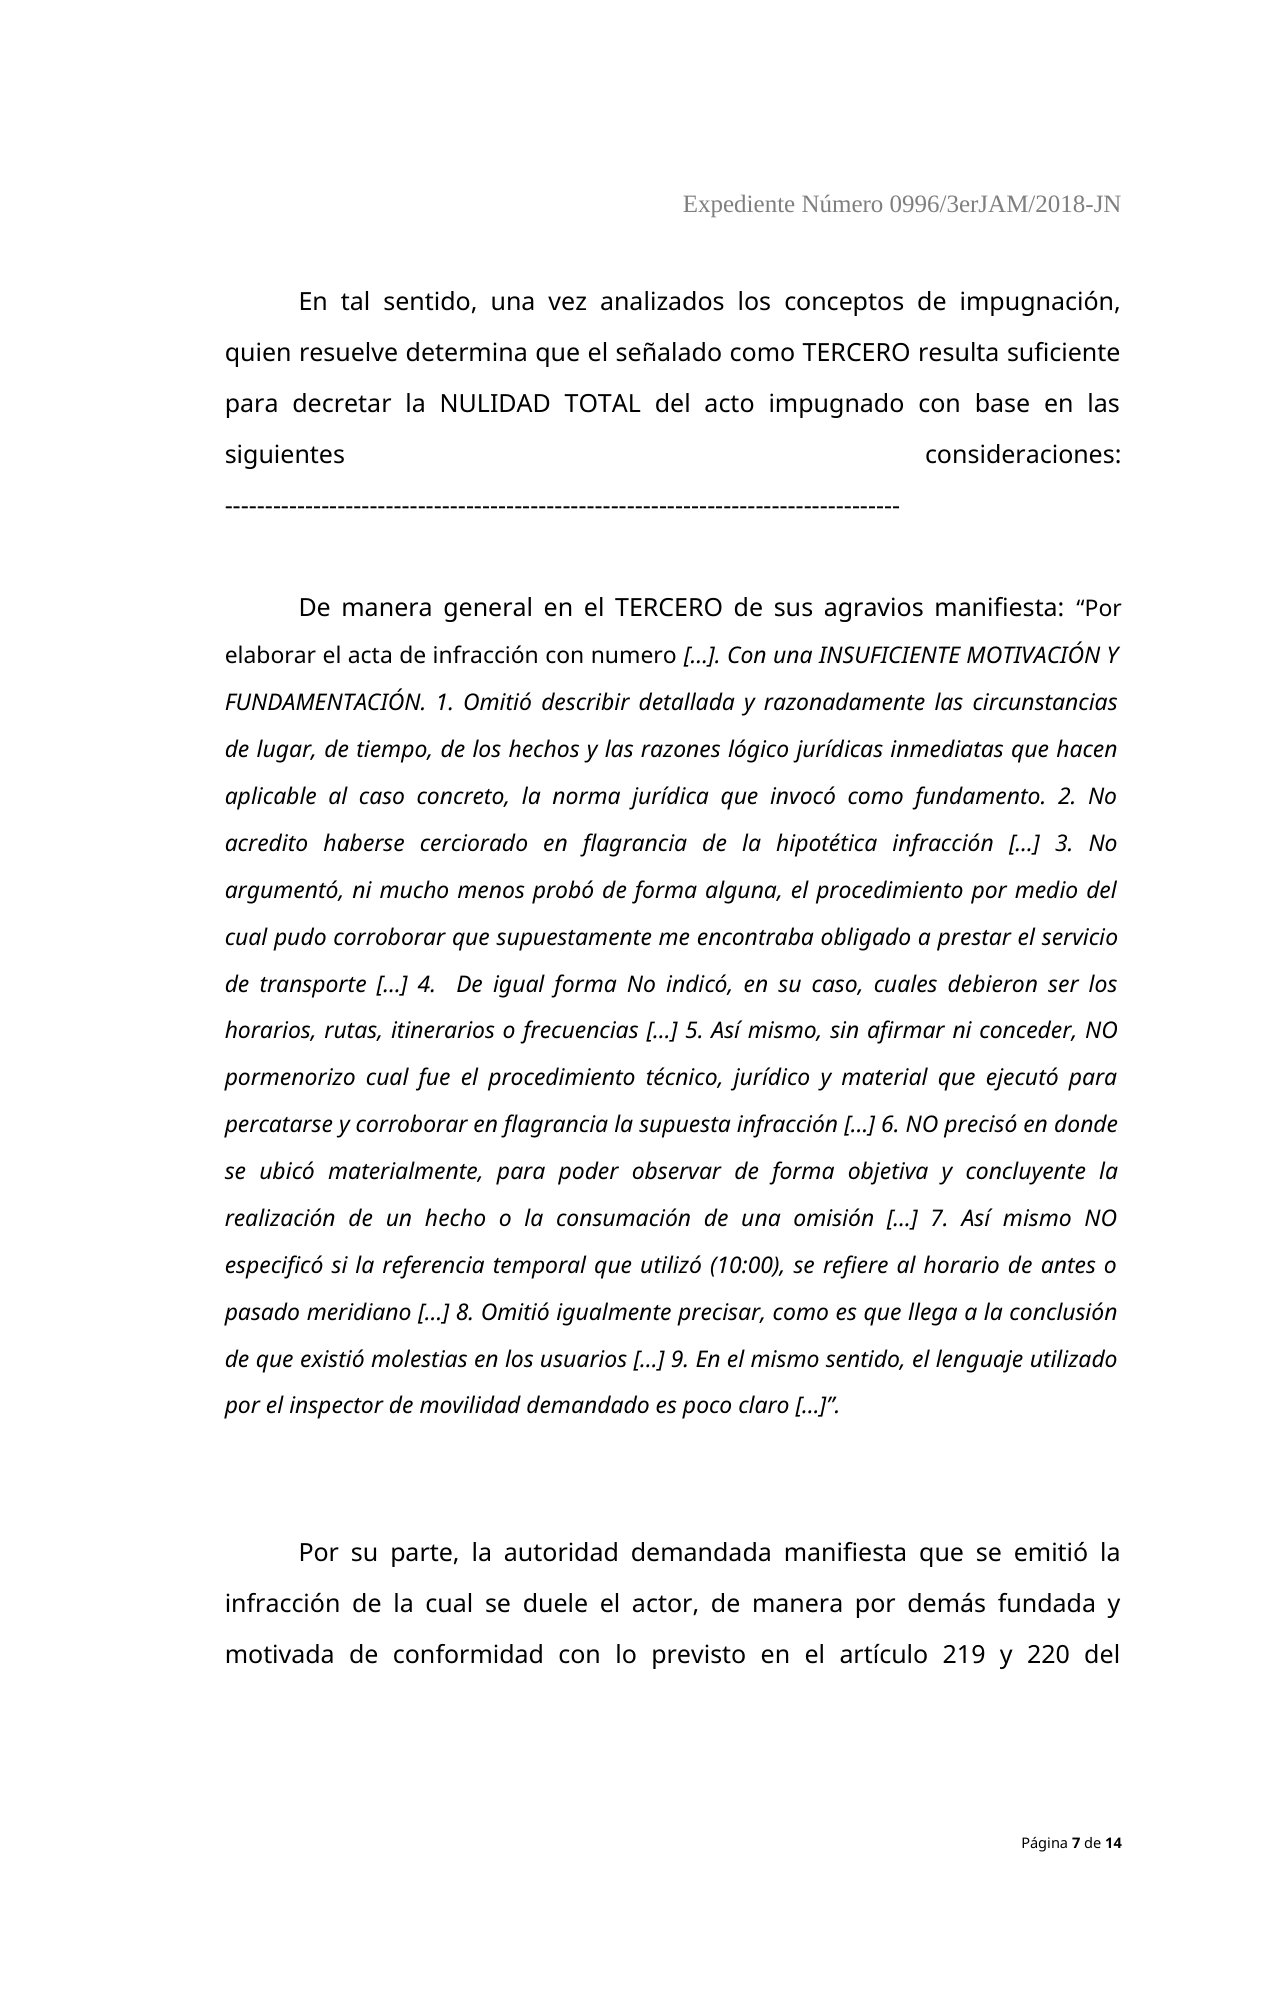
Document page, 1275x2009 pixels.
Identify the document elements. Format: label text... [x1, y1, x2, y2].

text En tal sentido, una vez analizados los conceptos de impugnación, quien resuelve determina que el señalado como TERCERO resulta suficiente para decretar la NULIDAD TOTAL del acto impugnado con base en las siguientes consideraciones: ------------------------------------------------------------------------------------ [224, 283, 1121, 522]
text De manera general en el TERCERO de sus agravios manifiesta: “Por elaborar el acta de infracción con numero […]. Con una INSUFICIENTE MOTIVACIÓN Y FUNDAMENTACIÓN. 1. Omitió describir detallada y razonadamente las circunstancias de lugar, de tiempo, de los hechos y las razones lógico jurídicas inmediatas que hacen aplicable al caso concreto, la norma jurídica que invocó como fundamento. 2. No acredito haberse cerciorado en flagrancia de la hipotética infracción […] 3. No argumentó, ni mucho menos probó de forma alguna, el procedimiento por medio del cual pudo corroborar que supuestamente me encontraba obligado a prestar el servicio de transporte […] 4. De igual forma No indicó, en su caso, cuales debieron ser los horarios, rutas, itinerarios o frecuencias […] 5. Así mismo, sin afirmar ni conceder, NO pormenorizo cual fue el procedimiento técnico, jurídico y material que ejecutó para percatarse y corroborar en flagrancia la supuesta infracción […] 6. NO precisó en donde se ubicó materialmente, para poder observar de forma objetiva y concluyente la realización de un hecho o la consumación de una omisión […] 7. Así mismo NO especificó si la referencia temporal que utilizó (10:00), se refiere al horario de antes o pasado meridiano […] 8. Omitió igualmente precisar, como es que llega a la conclusión de que existió molestias en los usuarios […] 9. En el mismo sentido, el lenguaje utilizado por el inspector de movilidad demandado es poco claro […]”. [224, 590, 1121, 1421]
